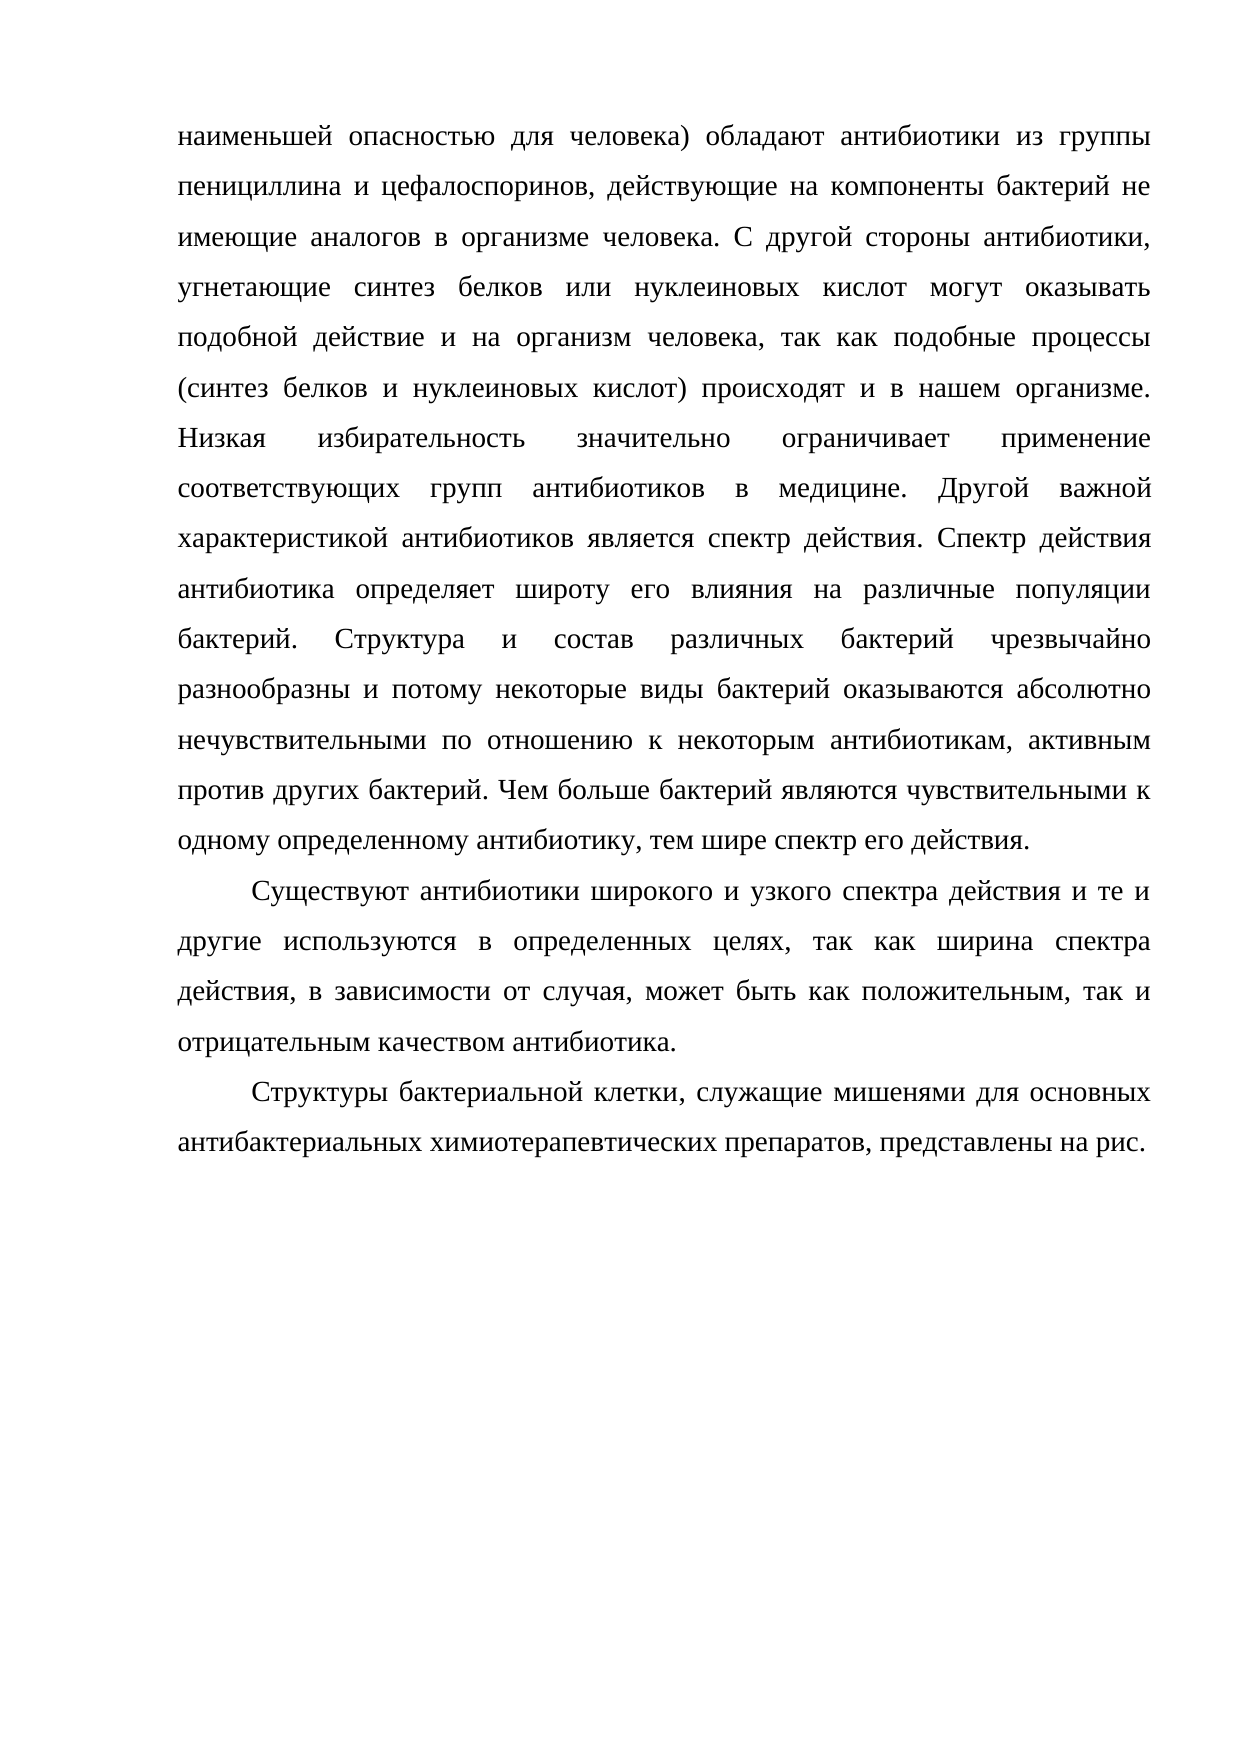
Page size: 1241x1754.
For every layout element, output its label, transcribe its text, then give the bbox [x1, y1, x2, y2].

text Существуют антибиотики широкого и узкого спектра действия и те и другие используются в определенных целях, так как ширина спектра действия, в зависимости от случая, может быть как положительным, так и отрицательным качеством антибиотика. [177, 873, 1152, 1057]
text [177, 118, 1152, 856]
text Структуры бактериальной клетки, служащие мишенями для основных антибактериальных химиотерапевтических препаратов, представлены на рис. [177, 1074, 1152, 1158]
